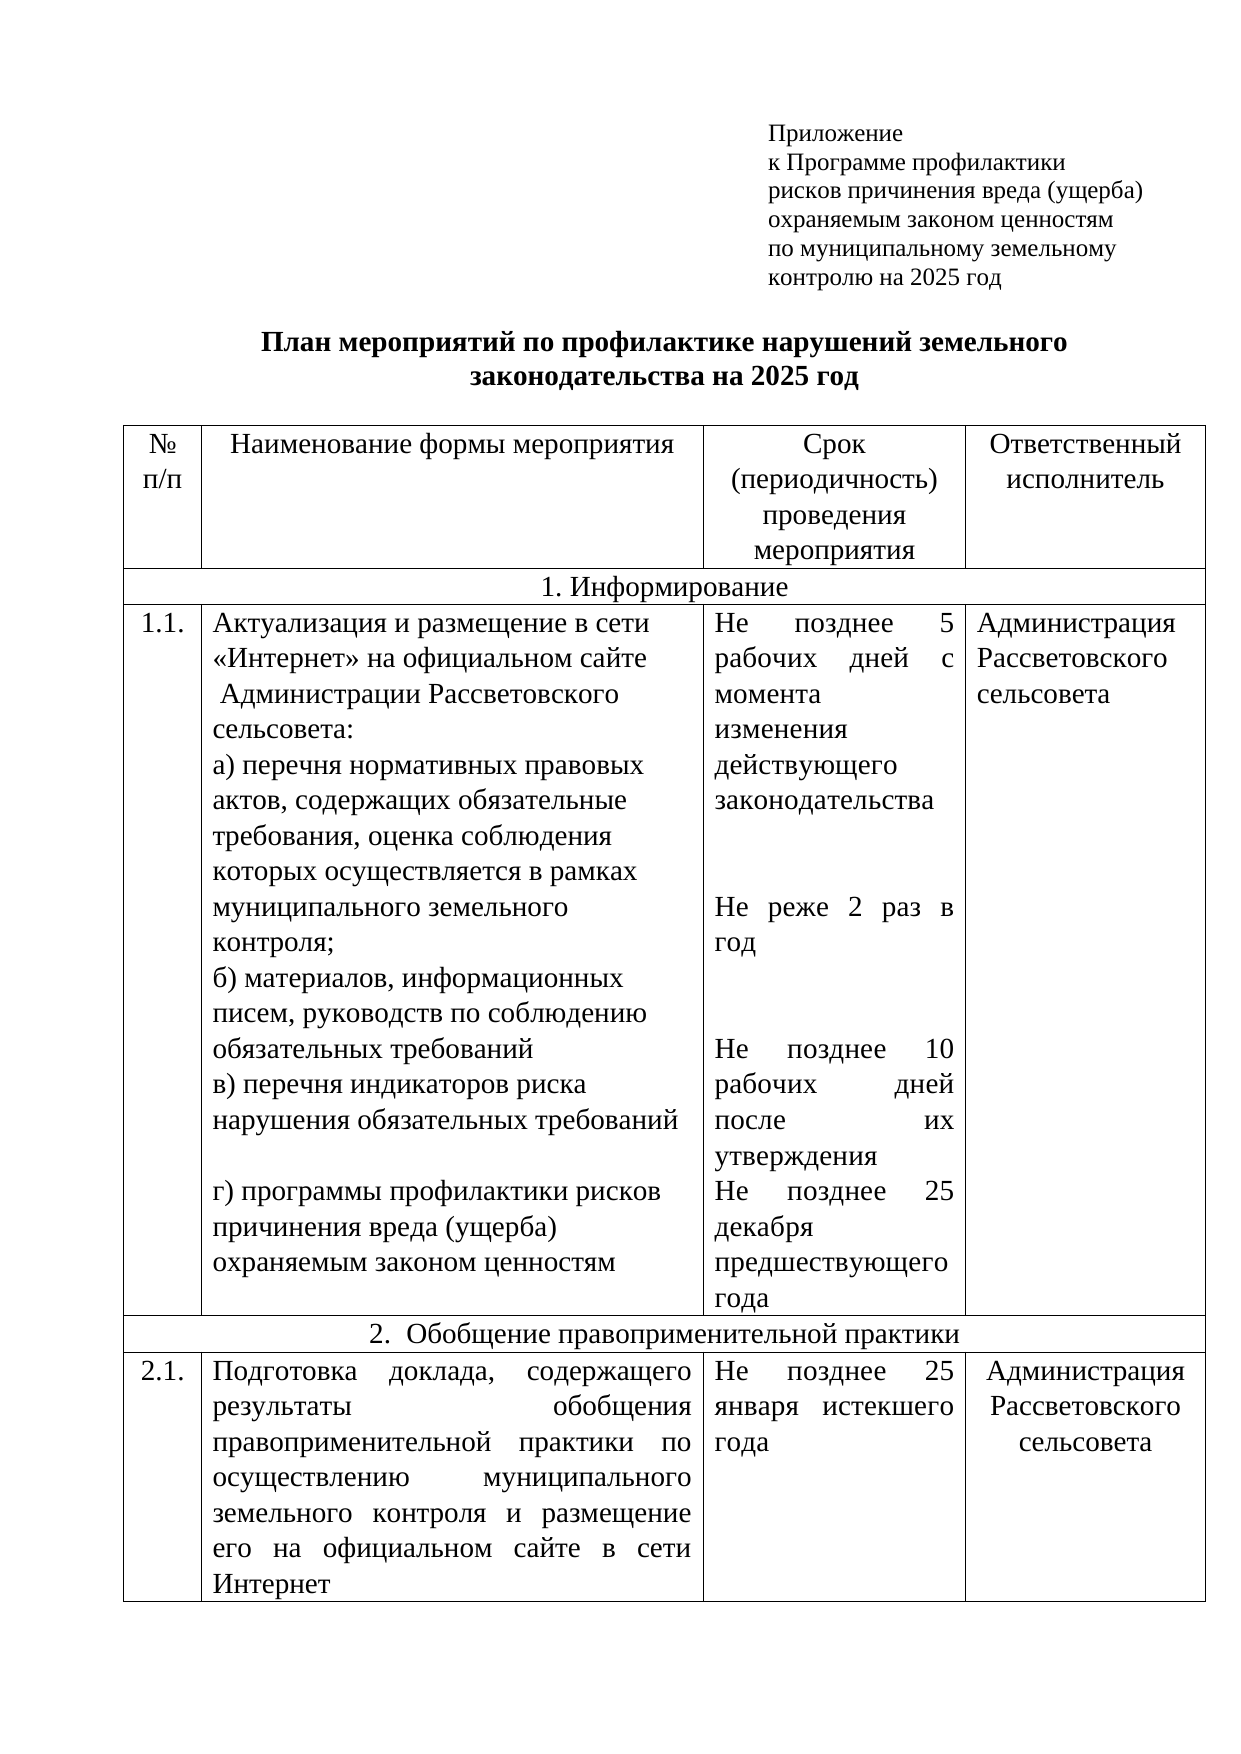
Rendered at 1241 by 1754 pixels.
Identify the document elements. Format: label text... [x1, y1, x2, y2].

table_cell Не позднее 5 рабочих дней с момента изменения действующего законодательства Не реже 2 раз в год Не позднее 10 рабочих дней после их утверждения Не позднее 25 декабря предшествующего года [704, 605, 965, 1315]
text План мероприятий по профилактике нарушений земельного законодательства на 2025 год [177, 324, 1152, 391]
table_header Наименование формы мероприятия [202, 426, 703, 568]
text рисков причинения вреда (ущерба) [177, 176, 1152, 204]
text к Программе профилактики [177, 147, 1152, 176]
table_header № п/п [124, 426, 201, 568]
table_cell Администрация Рассветовского сельсовета [966, 1353, 1205, 1601]
text Приложение [177, 118, 1152, 147]
table_cell 1. Информирование [124, 569, 1205, 604]
table_cell 2.1. [124, 1353, 201, 1601]
table_header Ответственный исполнитель [966, 426, 1205, 568]
table_cell Не позднее 25 января истекшего года [704, 1353, 965, 1601]
table_cell 2. Обобщение правоприменительной практики [124, 1316, 1205, 1352]
text охраняемым законом ценностям [177, 204, 1152, 233]
table_cell 1.1. [124, 605, 201, 1315]
text по муниципальному земельному контролю на 2025 год [768, 233, 1152, 291]
table_header Срок (периодичность) проведения мероприятия [704, 426, 965, 568]
table_cell Актуализация и размещение в сети «Интернет» на официальном сайте Администрации Рассветовского сельсовета: а) перечня нормативных правовых актов, содержащих обязательные требования, оценка соблюдения которых осуществляется в рамках муниципального земельного контроля; б) материалов, информационных писем, руководств по соблюдению обязательных требований в) перечня индикаторов риска нарушения обязательных требований г) программы профилактики рисков причинения вреда (ущерба) охраняемым законом ценностям [202, 605, 703, 1315]
table_cell Администрация Рассветовского сельсовета [966, 605, 1205, 1315]
table_cell Подготовка доклада, содержащего результаты обобщения правоприменительной практики по осуществлению муниципального земельного контроля и размещение его на официальном сайте в сети Интернет [202, 1353, 703, 1601]
